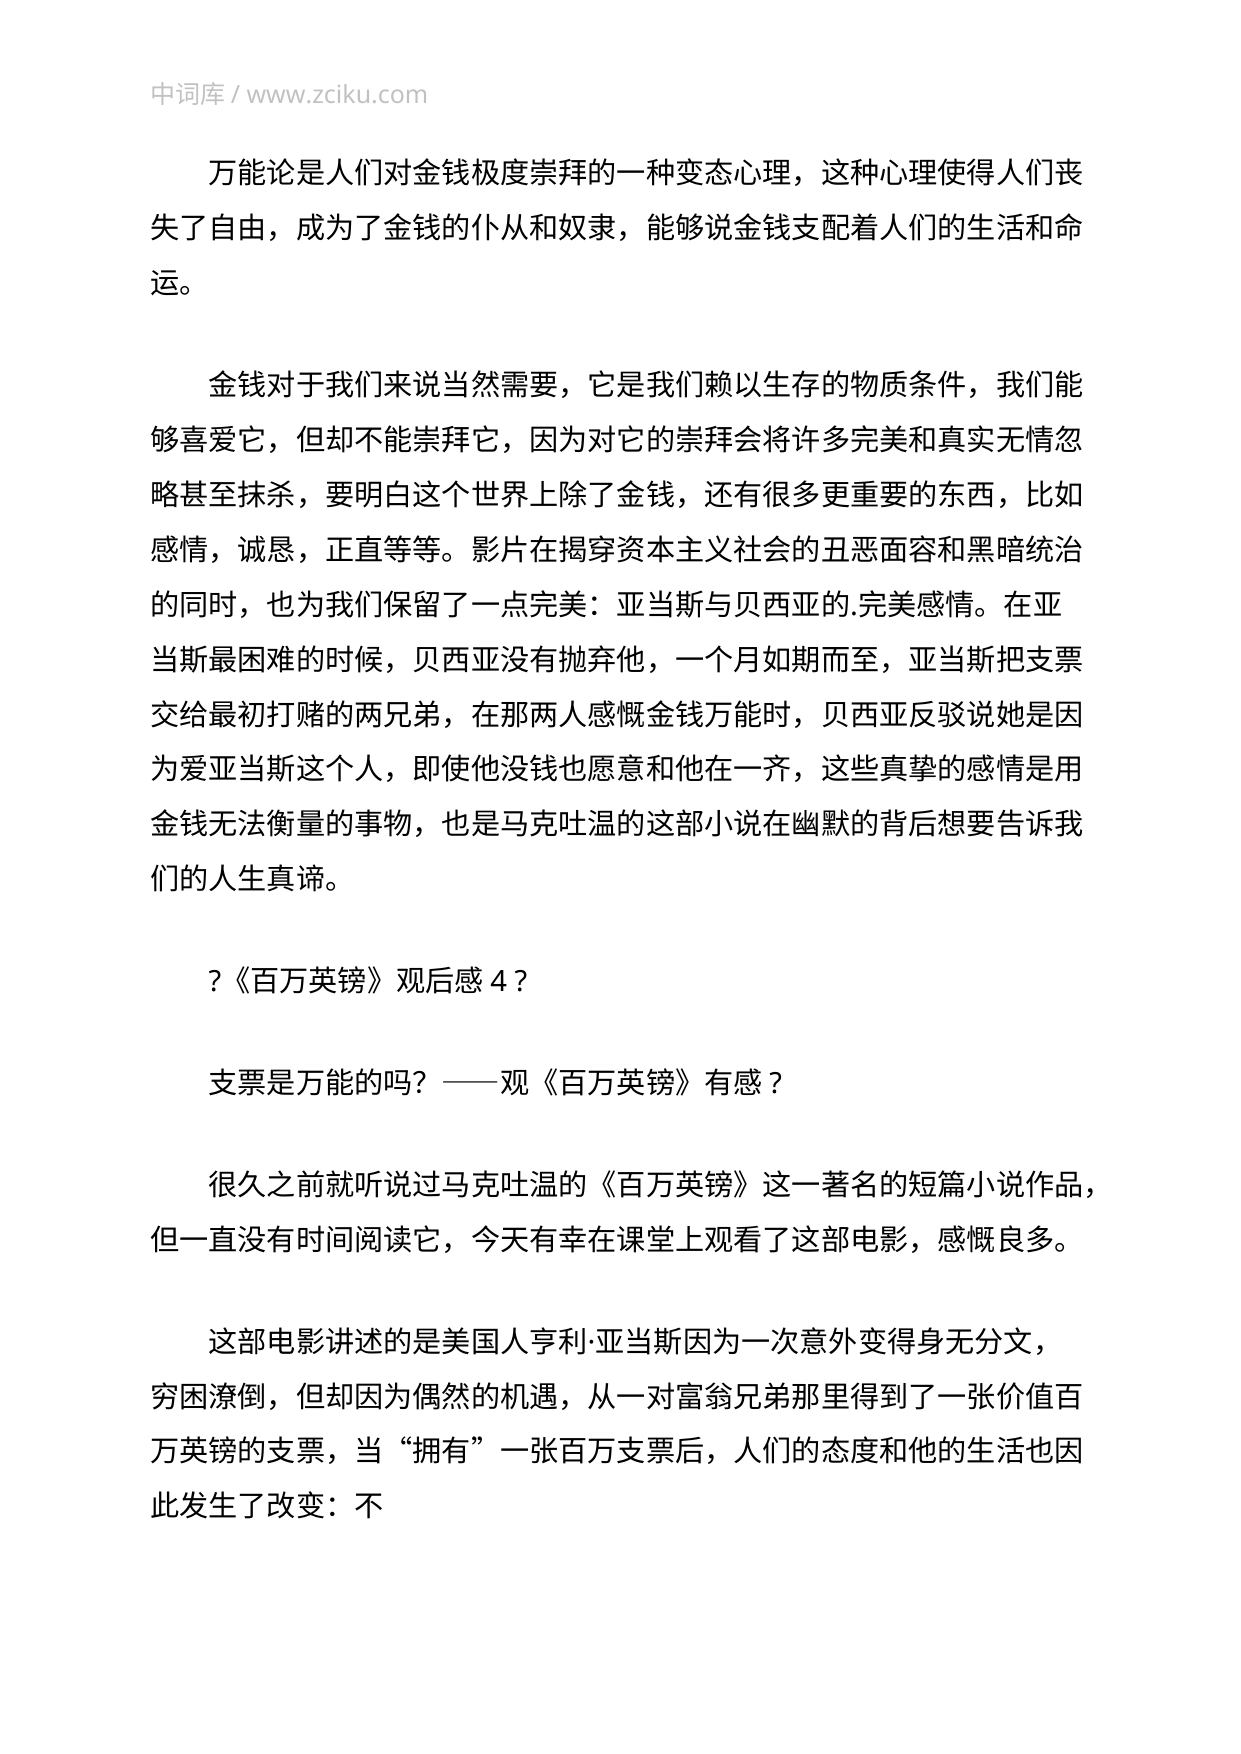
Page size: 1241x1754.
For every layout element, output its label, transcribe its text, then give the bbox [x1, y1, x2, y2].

text 万能论是人们对金钱极度崇拜的一种变态心理，这种心理使得人们丧失了自由，成为了金钱的仆从和奴隶，能够说金钱支配着人们的生活和命运。 [150, 150, 1090, 302]
text 支票是万能的吗？——观《百万英镑》有感 ? [150, 1059, 1090, 1102]
text 很久之前就听说过马克吐温的《百万英镑》这一著名的短篇小说作品，但一直没有时间阅读它，今天有幸在课堂上观看了这部电影，感慨良多。 [150, 1161, 1090, 1259]
text ?《百万英镑》观后感 4 ? [150, 957, 1090, 1000]
text 这部电影讲述的是美国人亨利·亚当斯因为一次意外变得身无分文，穷困潦倒，但却因为偶然的机遇，从一对富翁兄弟那里得到了一张价值百万英镑的支票，当“拥有”一张百万支票后，人们的态度和他的生活也因此发生了改变：不 [150, 1318, 1090, 1525]
text 金钱对于我们来说当然需要，它是我们赖以生存的物质条件，我们能够喜爱它，但却不能崇拜它，因为对它的崇拜会将许多完美和真实无情忽略甚至抹杀，要明白这个世界上除了金钱，还有很多更重要的东西，比如感情，诚恳，正直等等。影片在揭穿资本主义社会的丑恶面容和黑暗统治的同时，也为我们保留了一点完美：亚当斯与贝西亚的.完美感情。在亚当斯最困难的时候，贝西亚没有抛弃他，一个月如期而至，亚当斯把支票交给最初打赌的两兄弟，在那两人感慨金钱万能时，贝西亚反驳说她是因为爱亚当斯这个人，即使他没钱也愿意和他在一齐，这些真挚的感情是用金钱无法衡量的事物，也是马克吐温的这部小说在幽默的背后想要告诉我们的人生真谛。 [150, 362, 1090, 898]
